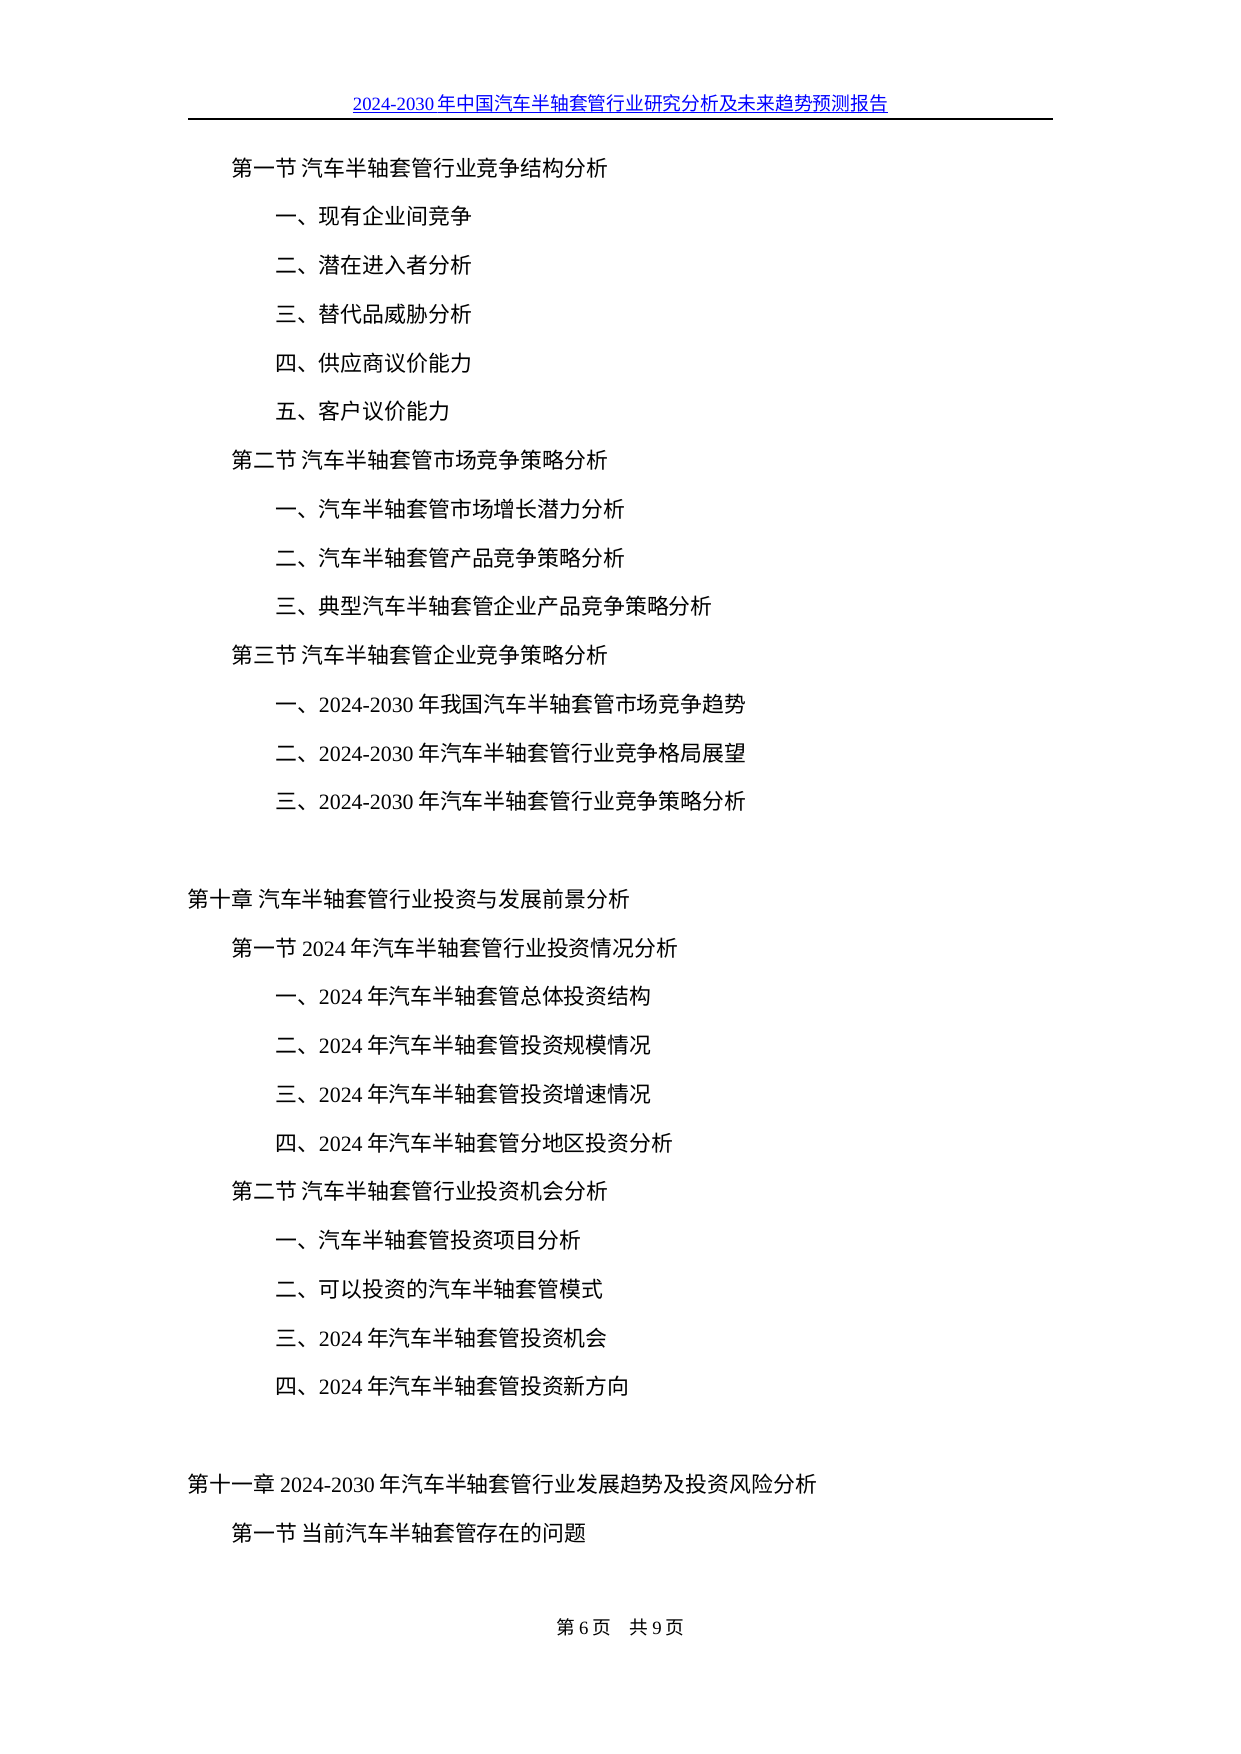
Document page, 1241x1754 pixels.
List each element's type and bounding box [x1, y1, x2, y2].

text [187, 150, 1053, 1548]
